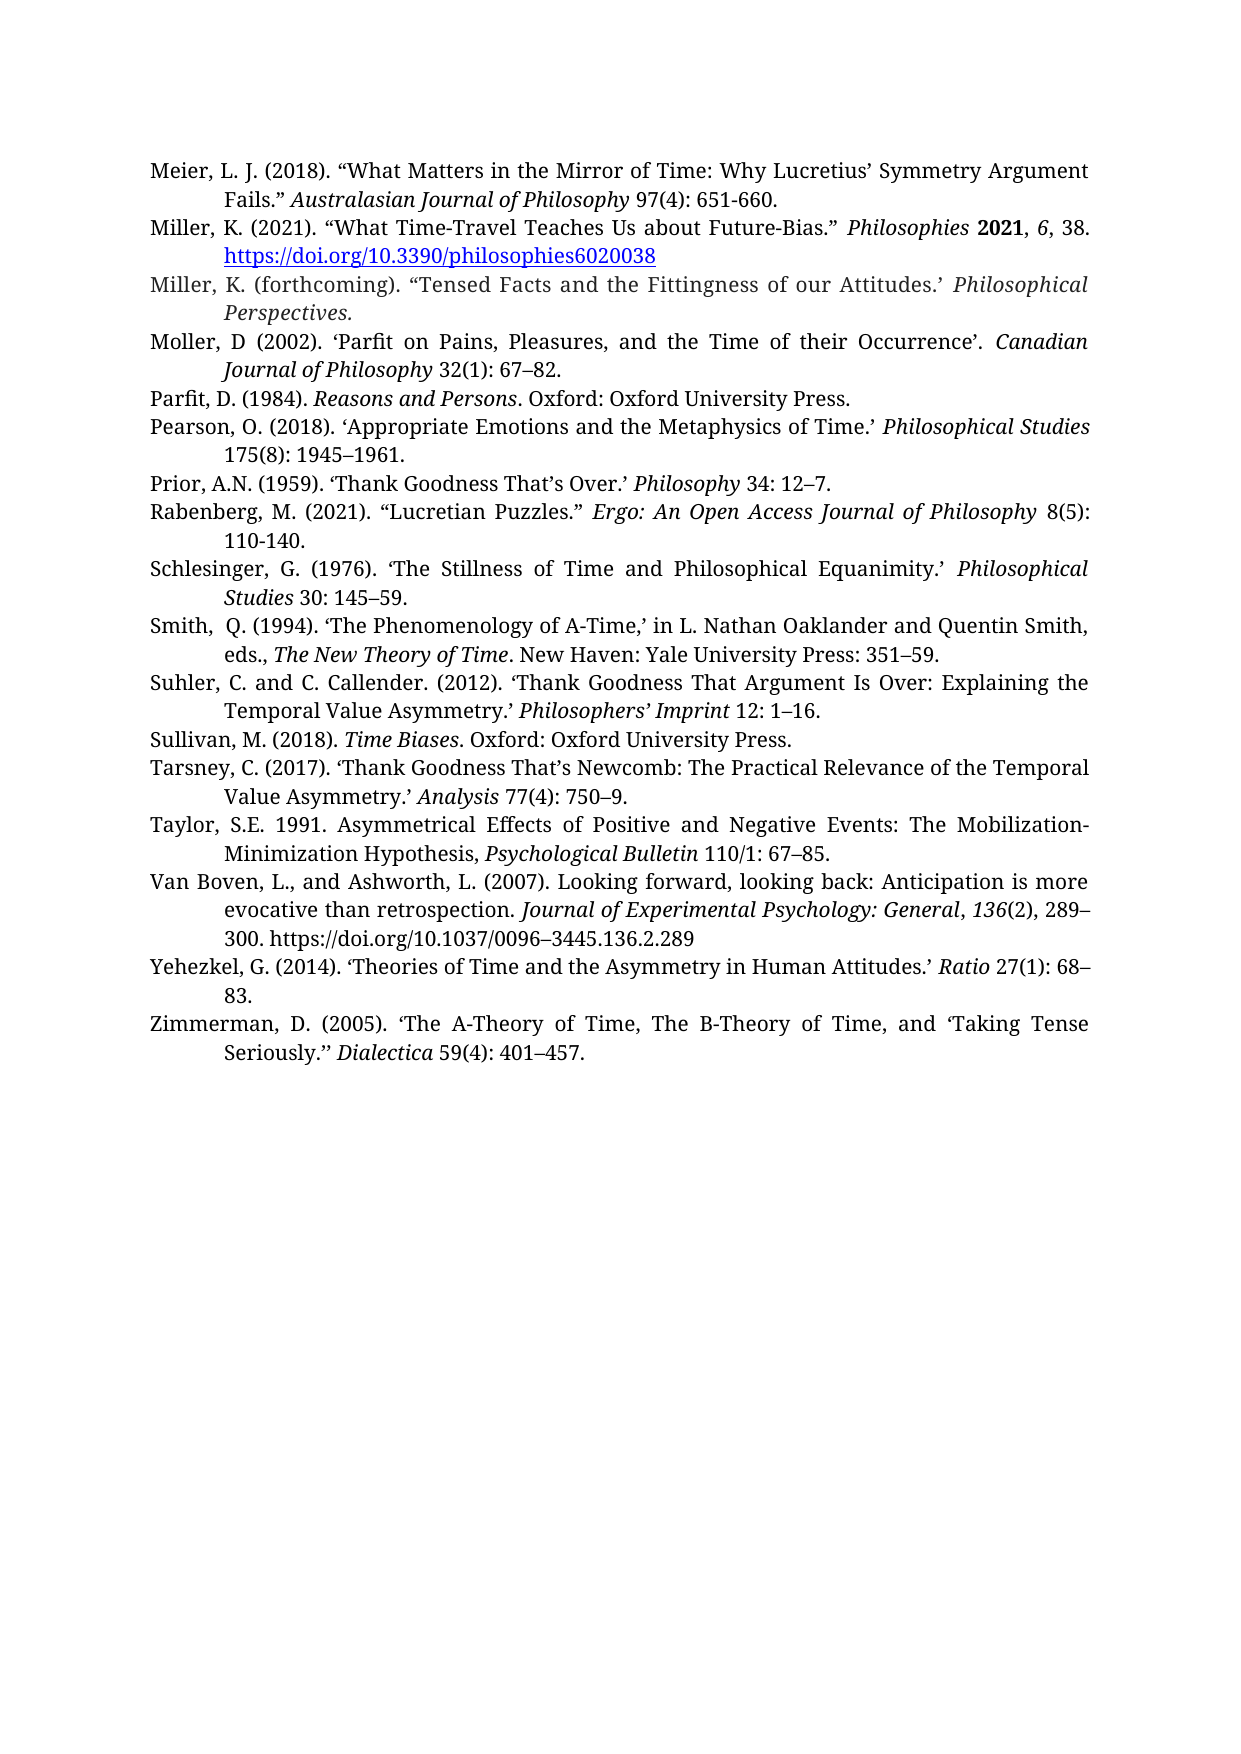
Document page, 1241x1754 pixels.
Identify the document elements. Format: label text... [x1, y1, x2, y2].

text Smith, Q. (1994). ‘The Phenomenology of A-Time,’ in L. Nathan Oaklander and Quentin Smith, eds., The New Theory of Time. New Haven: Yale University Press: 351–59. [150, 611, 1090, 668]
text Yehezkel, G. (2014). ‘Theories of Time and the Asymmetry in Human Attitudes.’ Ratio 27(1): 68–83. [150, 952, 1090, 1009]
text Meier, L. J. (2018). “What Matters in the Mirror of Time: Why Lucretius’ Symmetry Argument Fails.” Australasian Journal of Philosophy 97(4): 651-660. [150, 150, 1090, 213]
text Sullivan, M. (2018). Time Biases. Oxford: Oxford University Press. [150, 725, 1090, 753]
text Prior, A.N. (1959). ‘Thank Goodness That’s Over.’ Philosophy 34: 12–7. [150, 469, 1090, 497]
text Miller, K. (2021). “What Time-Travel Teaches Us about Future-Bias.” Philosophies 2021, 6, 38. https://doi.org/10.3390/philosophies6020038 [150, 213, 1090, 270]
text Miller, K. (forthcoming). “Tensed Facts and the Fittingness of our Attitudes.’ Philosophical Perspectives. [150, 270, 1090, 327]
text Rabenberg, M. (2021). “Lucretian Puzzles.” Ergo: An Open Access Journal of Philosophy 8(5): 110-140. [150, 497, 1090, 554]
text Pearson, O. (2018). ‘Appropriate Emotions and the Metaphysics of Time.’ Philosophical Studies 175(8): 1945–1961. [150, 412, 1090, 469]
text Van Boven, L., and Ashworth, L. (2007). Looking forward, looking back: Anticipation is more evocative than retrospection. Journal of Experimental Psychology: General, 136(2), 289–300. https://doi.org/10.1037/0096–3445.136.2.289 [150, 867, 1090, 952]
text Zimmerman, D. (2005). ‘The A-Theory of Time, The B-Theory of Time, and ‘Taking Tense Seriously.’’ Dialectica 59(4): 401–457. [150, 1009, 1090, 1066]
text Tarsney, C. (2017). ‘Thank Goodness That’s Newcomb: The Practical Relevance of the Temporal Value Asymmetry.’ Analysis 77(4): 750–9. [150, 753, 1090, 810]
text Parfit, D. (1984). Reasons and Persons. Oxford: Oxford University Press. [150, 384, 1090, 412]
text Schlesinger, G. (1976). ‘The Stillness of Time and Philosophical Equanimity.’ Philosophical Studies 30: 145–59. [150, 554, 1090, 611]
text Suhler, C. and C. Callender. (2012). ‘Thank Goodness That Argument Is Over: Explaining the Temporal Value Asymmetry.’ Philosophers’ Imprint 12: 1–16. [150, 668, 1090, 725]
text Taylor, S.E. 1991. Asymmetrical Effects of Positive and Negative Events: The Mobilization-Minimization Hypothesis, Psychological Bulletin 110/1: 67–85. [150, 810, 1090, 867]
text Moller, D (2002). ‘Parfit on Pains, Pleasures, and the Time of their Occurrence’. Canadian Journal of Philosophy 32(1): 67–82. [150, 327, 1090, 384]
